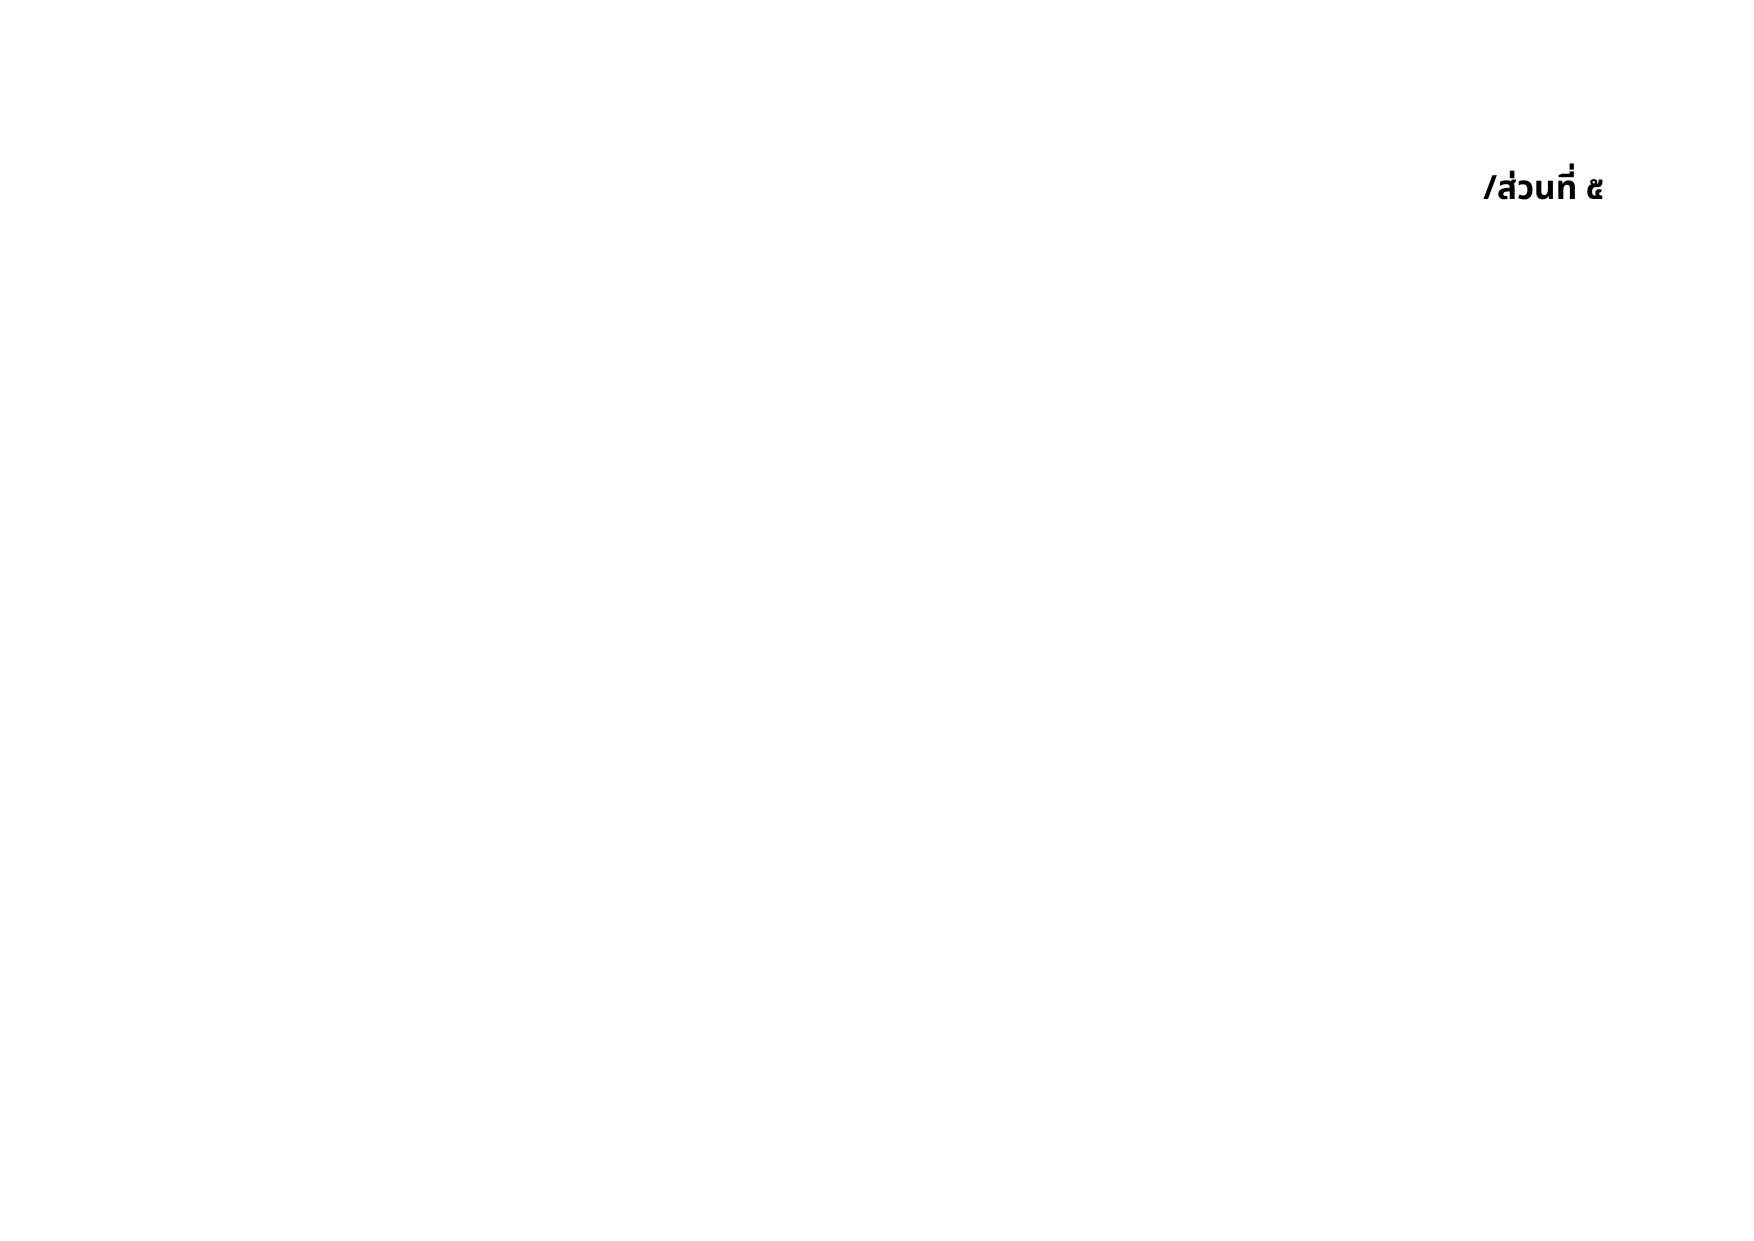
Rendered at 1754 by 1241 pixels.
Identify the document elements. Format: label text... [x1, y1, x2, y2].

text /ส่วนที่ ๕ [150, 163, 1604, 214]
